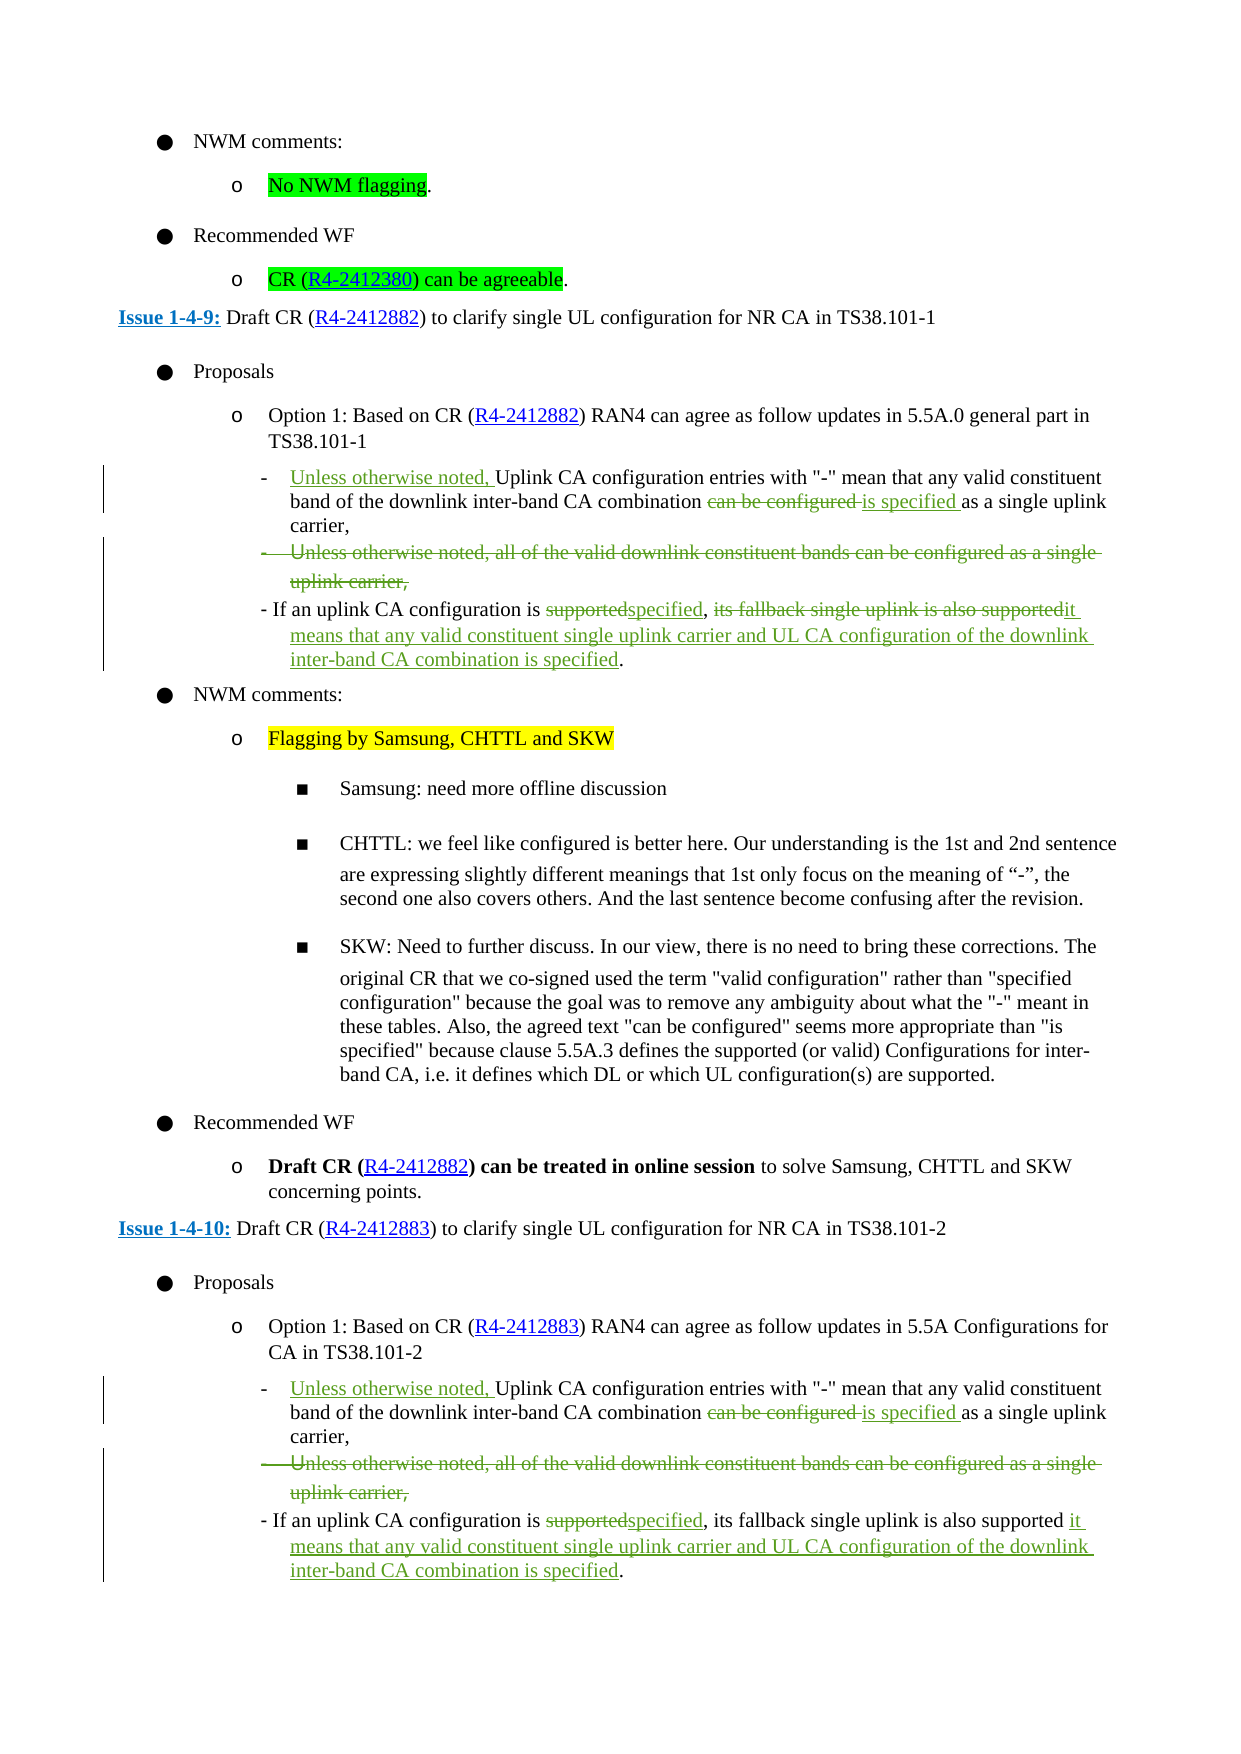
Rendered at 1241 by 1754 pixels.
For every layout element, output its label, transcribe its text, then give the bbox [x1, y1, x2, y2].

text - Uplink CA configuration entries with "-" mean that any valid constituent band of the downlink inter-band CA combination as a single uplink carrier, [260, 465, 1122, 537]
list Recommended WF [156, 1098, 1122, 1141]
list Recommended WF [156, 211, 1122, 254]
list Option 1: Based on CR (R4-2412882) RAN4 can agree as follow updates in 5.5A.0 general part in TS38.101-1 [231, 403, 1122, 453]
list Proposals [156, 1259, 1122, 1301]
list Option 1: Based on CR (R4-2412883) RAN4 can agree as follow updates in 5.5A Configurations for CA in TS38.101-2 [231, 1314, 1122, 1364]
list CR (R4-2412380) can be agreeable. [231, 267, 1122, 292]
list NWM comments: [156, 671, 1122, 713]
list SKW: Need to further discuss. In our view, there is no need to bring these corrections. The original CR that we co-signed used the term "valid configuration" rather than "specified configuration" because the goal was to remove any ambiguity about what the "-" meant in these tables. Also, the agreed text "can be configured" seems more appropriate than "is specified" because clause 5.5A.3 defines the supported (or valid) Configurations for inter-band CA, i.e. it defines which DL or which UL configuration(s) are supported. [295, 923, 1122, 1086]
list CHTTL: we feel like configured is better here. Our understanding is the 1st and 2nd sentence are expressing slightly different meanings that 1st only focus on the meaning of “-”, the second one also covers others. And the last sentence become confusing after the revision. [295, 819, 1122, 910]
list Samsung: need more offline discussion [295, 764, 1122, 807]
text - If an uplink CA configuration is , . [260, 594, 1122, 671]
text Issue 1-4-9: Draft CR (R4-2412882) to clarify single UL configuration for NR CA in TS38.101-1 [118, 305, 1122, 329]
list Flagging by Samsung, CHTTL and SKW [231, 726, 1122, 752]
text - If an uplink CA configuration is , its fallback single uplink is also supported . [260, 1505, 1122, 1582]
list NWM comments: [156, 118, 1122, 161]
list Draft CR (R4-2412882) can be treated in online session to solve Samsung, CHTTL and SKW concerning points. [231, 1153, 1122, 1203]
list No NWM flagging. [231, 173, 1122, 199]
text Issue 1-4-10: Draft CR (R4-2412883) to clarify single UL configuration for NR CA in TS38.101-2 [118, 1216, 1122, 1240]
list Proposals [156, 348, 1122, 390]
text - Uplink CA configuration entries with "-" mean that any valid constituent band of the downlink inter-band CA combination as a single uplink carrier, [260, 1376, 1122, 1448]
